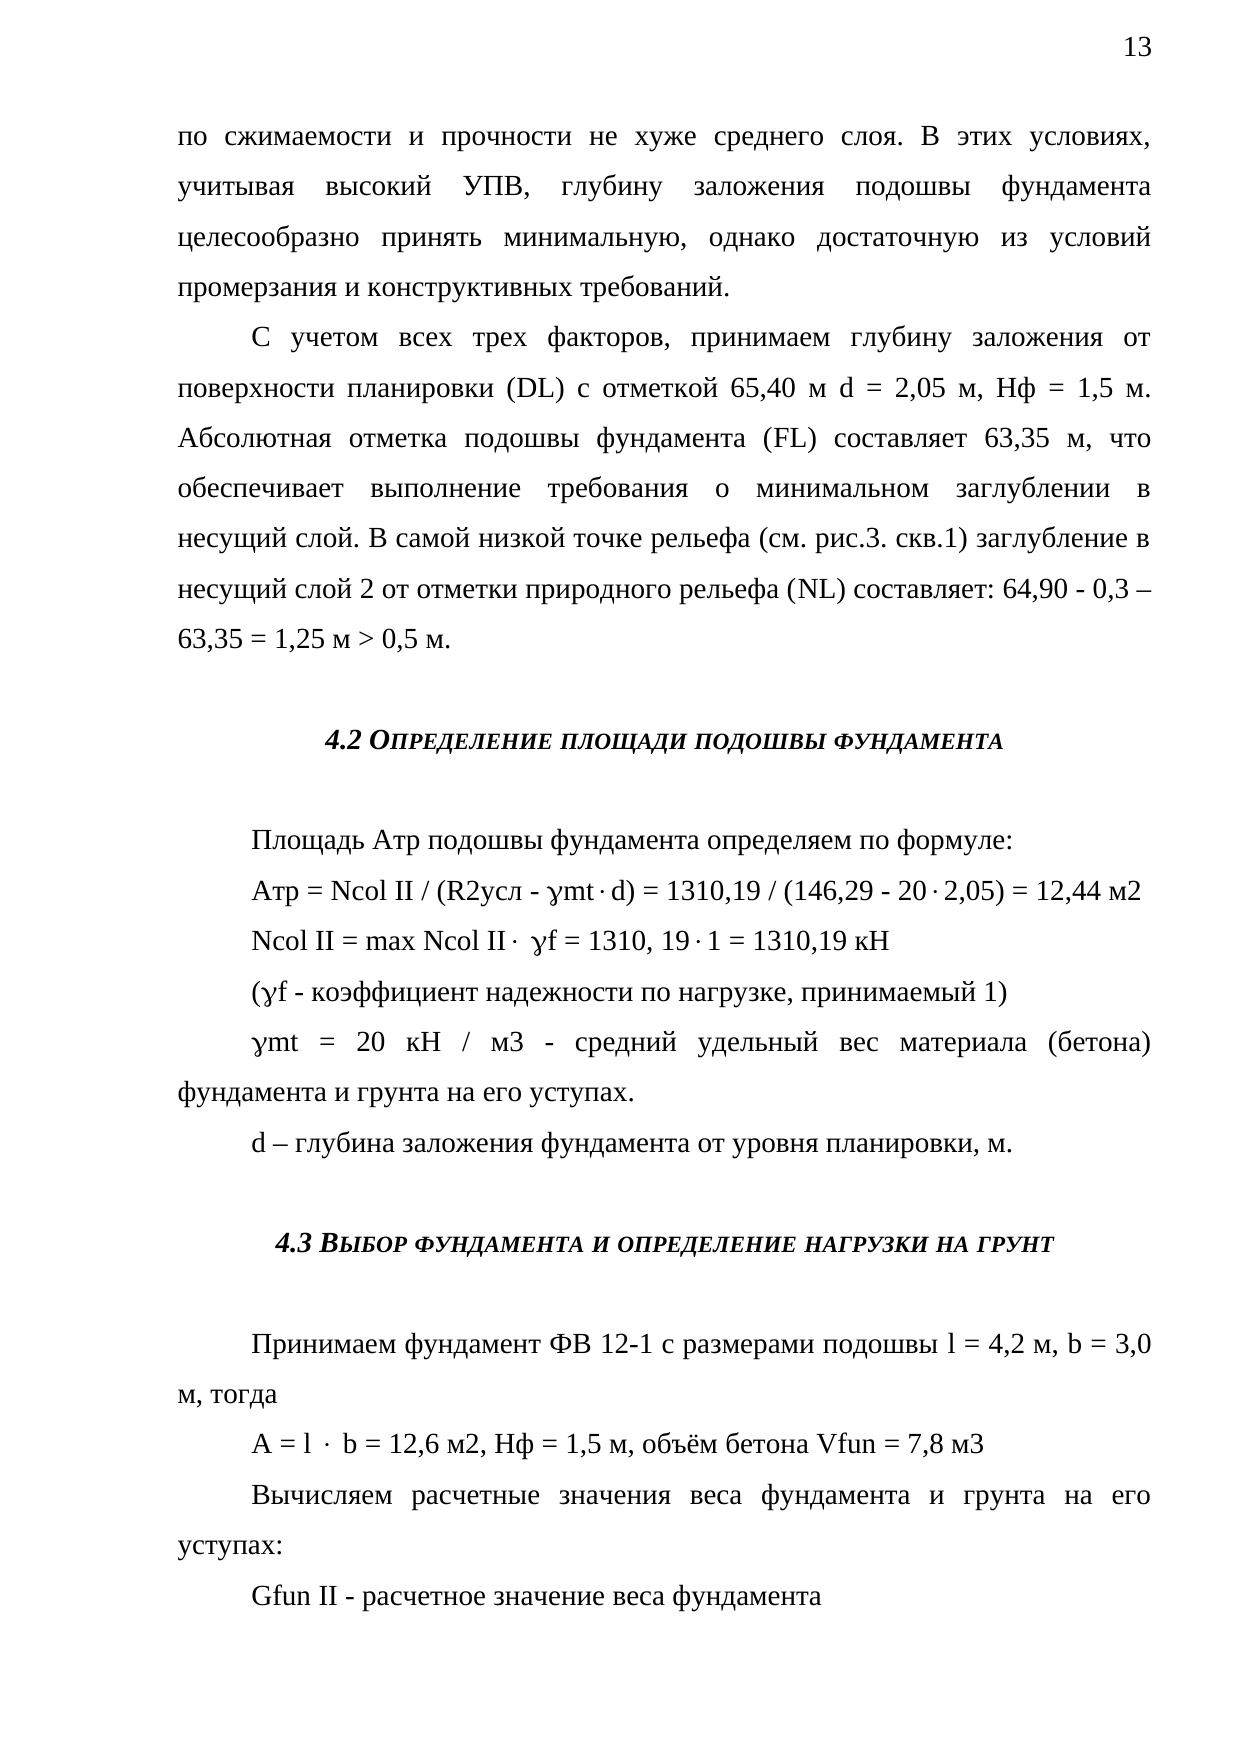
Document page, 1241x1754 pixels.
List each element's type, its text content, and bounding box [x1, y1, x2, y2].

text Вычисляем расчетные значения веса фундамента и грунта на его уступах: [177, 1477, 1152, 1561]
text mt = 20 кН / м3 - средний удельный вес материала (бетона) фундамента и грунта на его уступах. [177, 1024, 1152, 1108]
text А = l b = 12,6 м2, Нф = 1,5 м, объём бетона Vfun = 7,8 м3 [177, 1427, 1152, 1460]
text С учетом всех трех факторов, принимаем глубину заложения от поверхности планировки (DL) с отметкой 65,40 м d = 2,05 м, Нф = 1,5 м. Абсолютная отметка подошвы фундамента (FL) составляет 63,35 м, что обеспечивает выполнение требования о минимальном заглублении в несущий слой. В самой низкой точке рельефа (см. рис.3. скв.1) заглубление в несущий слой 2 от отметки природного рельефа (NL) составляет: 64,90 - 0,3 – 63,35 = 1,25 м > 0,5 м. [177, 319, 1152, 655]
text Gfun II - расчетное значение веса фундамента [177, 1578, 1152, 1611]
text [177, 118, 1152, 303]
text (f - коэффициент надежности по нагрузке, принимаемый 1) [177, 974, 1152, 1007]
text Площадь Атр подошвы фундамента определяем по формуле: [177, 822, 1152, 856]
text Ncol II = max Ncol II f = 1310, 191 = 1310,19 кН [177, 923, 1152, 957]
subtitle 4.3 Выбор фундамента и определение нагрузки на грунт [177, 1225, 1152, 1259]
text Принимаем фундамент ФВ 12-1 с размерами подошвы l = 4,2 м, b = 3,0 м, тогда [177, 1326, 1152, 1410]
text d – глубина заложения фундамента от уровня планировки, м. [177, 1125, 1152, 1158]
text Атр = Ncol II / (R2усл - mtd) = 1310,19 / (146,29 - 202,05) = 12,44 м2 [177, 873, 1152, 906]
subtitle 4.2 Определение площади подошвы фундамента [177, 722, 1152, 755]
